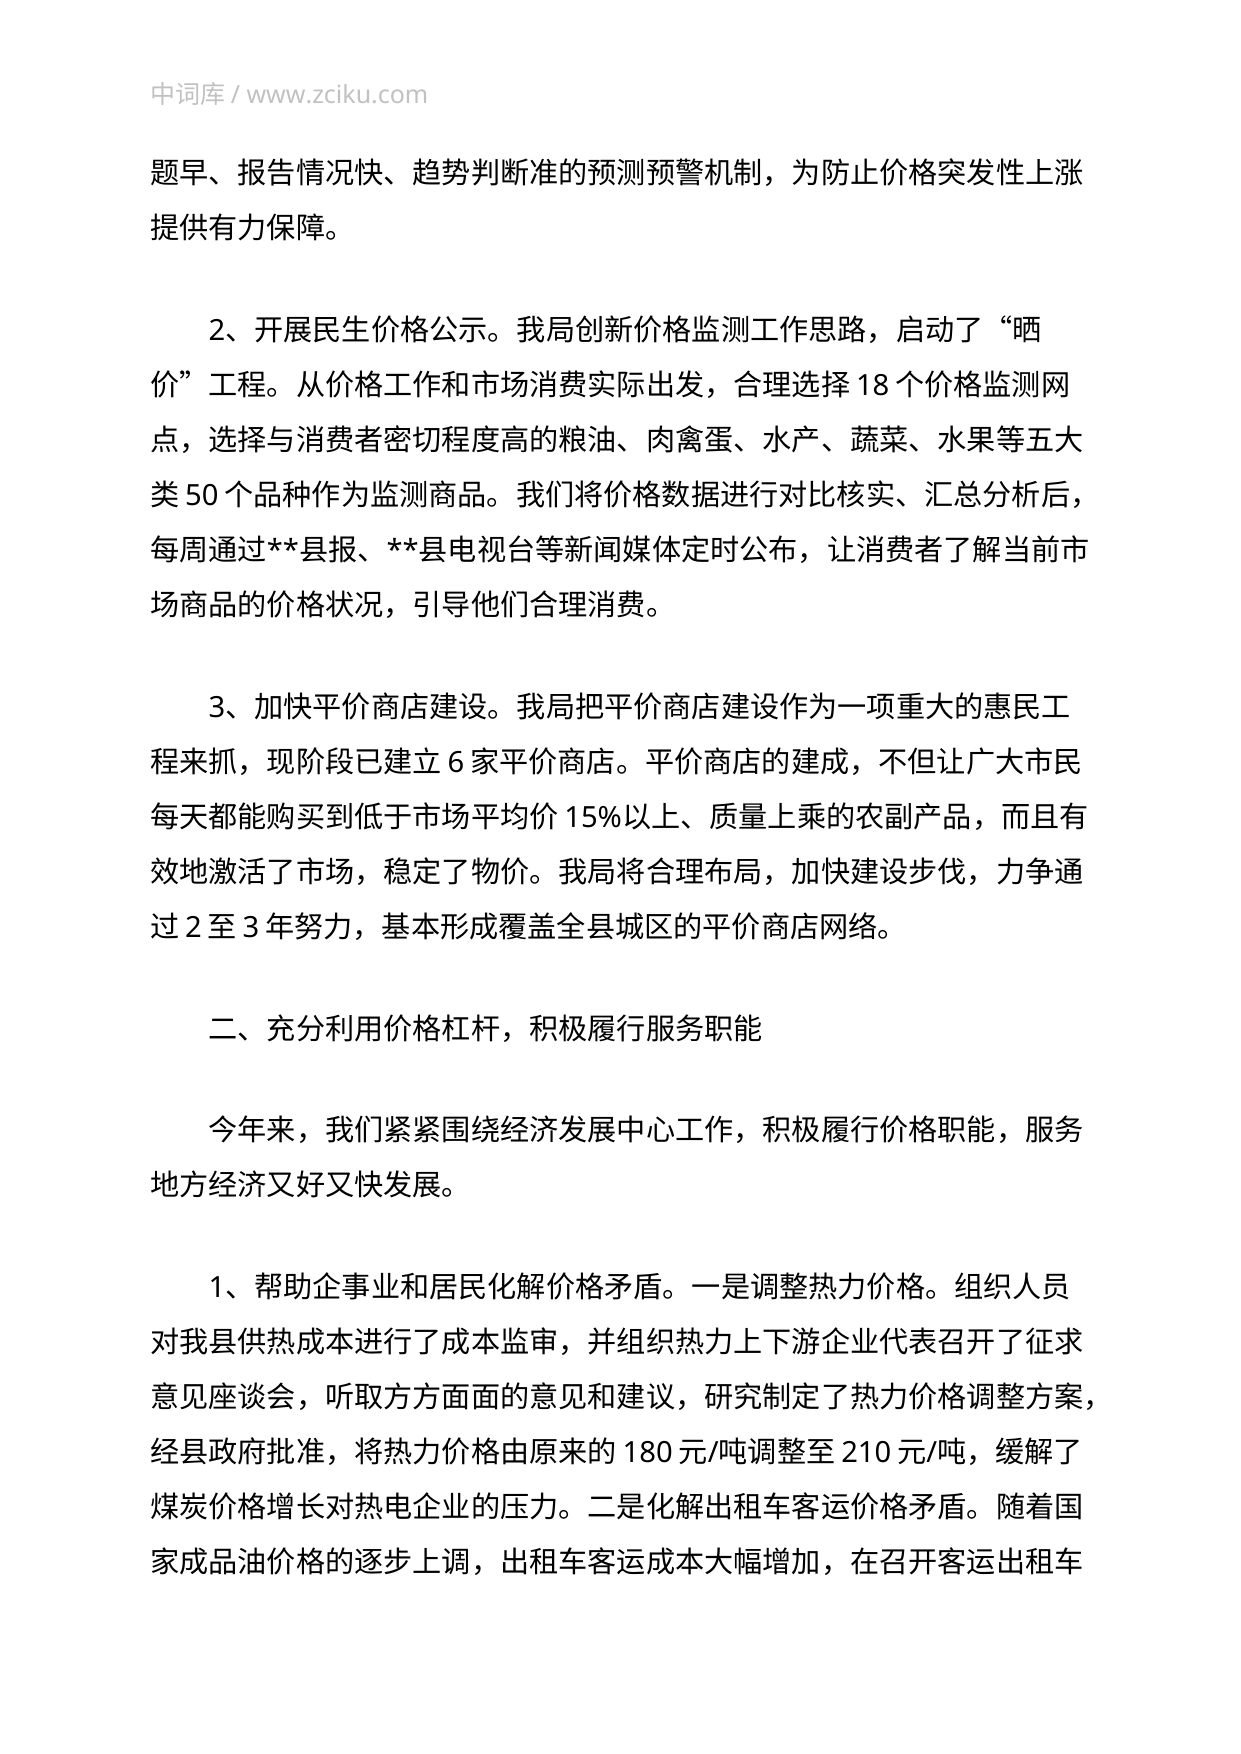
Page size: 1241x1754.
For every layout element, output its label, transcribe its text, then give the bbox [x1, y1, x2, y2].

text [150, 150, 1090, 247]
text 2、开展民生价格公示。我局创新价格监测工作思路，启动了“晒价”工程。从价格工作和市场消费实际出发，合理选择18个价格监测网点，选择与消费者密切程度高的粮油、肉禽蛋、水产、蔬菜、水果等五大类50个品种作为监测商品。我们将价格数据进行对比核实、汇总分析后，每周通过**县报、**县电视台等新闻媒体定时公布，让消费者了解当前市场商品的价格状况，引导他们合理消费。 [150, 307, 1090, 624]
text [150, 1264, 1090, 1581]
text 3、加快平价商店建设。我局把平价商店建设作为一项重大的惠民工程来抓，现阶段已建立6家平价商店。平价商店的建成，不但让广大市民每天都能购买到低于市场平均价15%以上、质量上乘的农副产品，而且有效地激活了市场，稳定了物价。我局将合理布局，加快建设步伐，力争通过2至3年努力，基本形成覆盖全县城区的平价商店网络。 [150, 683, 1090, 946]
text 二、充分利用价格杠杆，积极履行服务职能 [150, 1005, 1090, 1047]
text 今年来，我们紧紧围绕经济发展中心工作，积极履行价格职能，服务地方经济又好又快发展。 [150, 1107, 1090, 1204]
